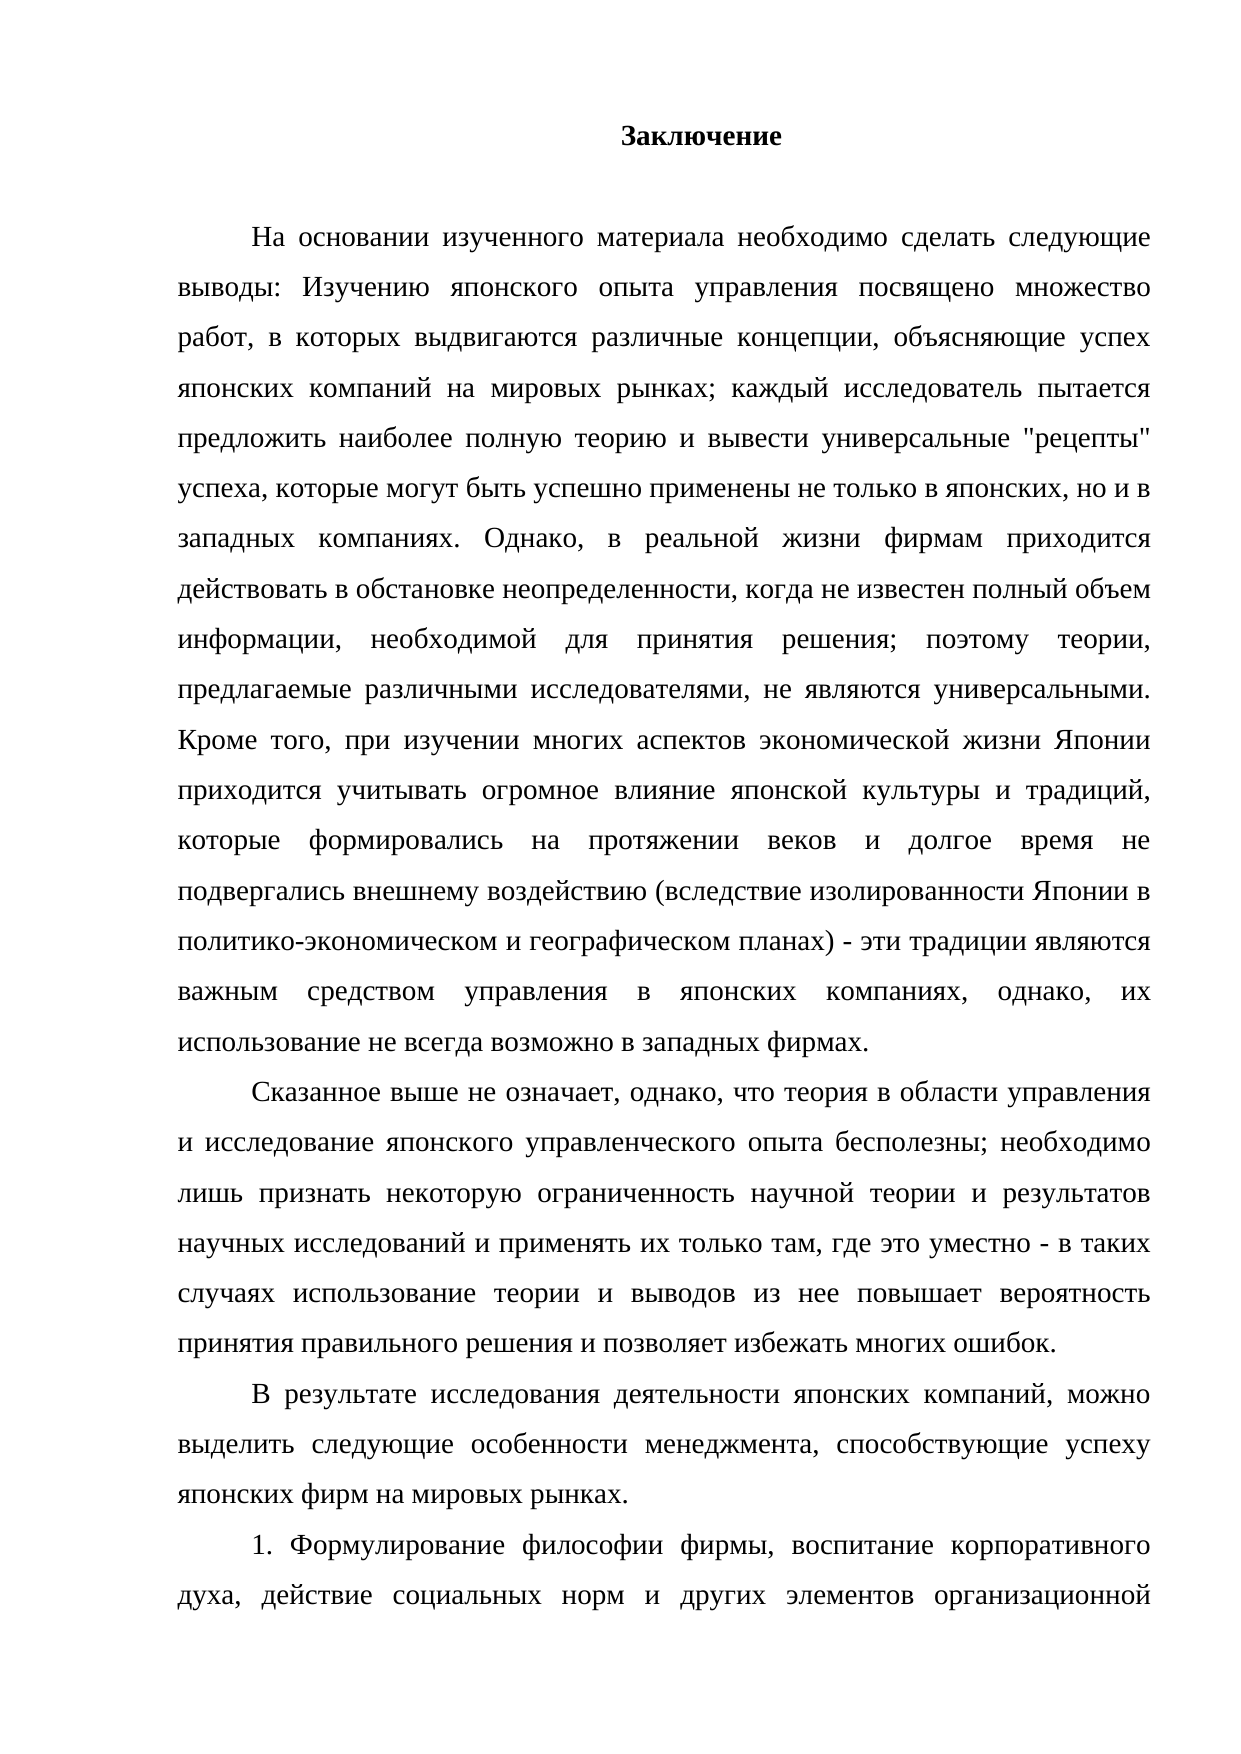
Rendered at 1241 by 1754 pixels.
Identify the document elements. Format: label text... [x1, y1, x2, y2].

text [177, 1527, 1152, 1611]
text Сказанное выше не означает, однако, что теория в области управления и исследование японского управленческого опыта бесполезны; необходимо лишь признать некоторую ограниченность научной теории и результатов научных исследований и применять их только там, где это уместно - в таких случаях использование теории и выводов из нее повышает вероятность принятия правильного решения и позволяет избежать многих ошибок. [177, 1074, 1152, 1359]
text На основании изученного материала необходимо сделать следующие выводы: Изучению японского опыта управления посвящено множество работ, в которых выдвигаются различные концепции, объясняющие успех японских компаний на мировых рынках; каждый исследователь пытается предложить наиболее полную теорию и вывести универсальные "рецепты" успеха, которые могут быть успешно применены не только в японских, но и в западных компаниях. Однако, в реальной жизни фирмам приходится действовать в обстановке неопределенности, когда не известен полный объем информации, необходимой для принятия решения; поэтому теории, предлагаемые различными исследователями, не являются универсальными. Кроме того, при изучении многих аспектов экономической жизни Японии приходится учитывать огромное влияние японской культуры и традиций, которые формировались на протяжении веков и долгое время не подвергались внешнему воздействию (вследствие изолированности Японии в политико-экономическом и географическом планах) - эти традиции являются важным средством управления в японских компаниях, однако, их использование не всегда возможно в западных фирмах. [177, 219, 1152, 1057]
text Заключение [177, 118, 1152, 152]
text В результате исследования деятельности японских компаний, можно выделить следующие особенности менеджмента, способствующие успеху японских фирм на мировых рынках. [177, 1376, 1152, 1510]
